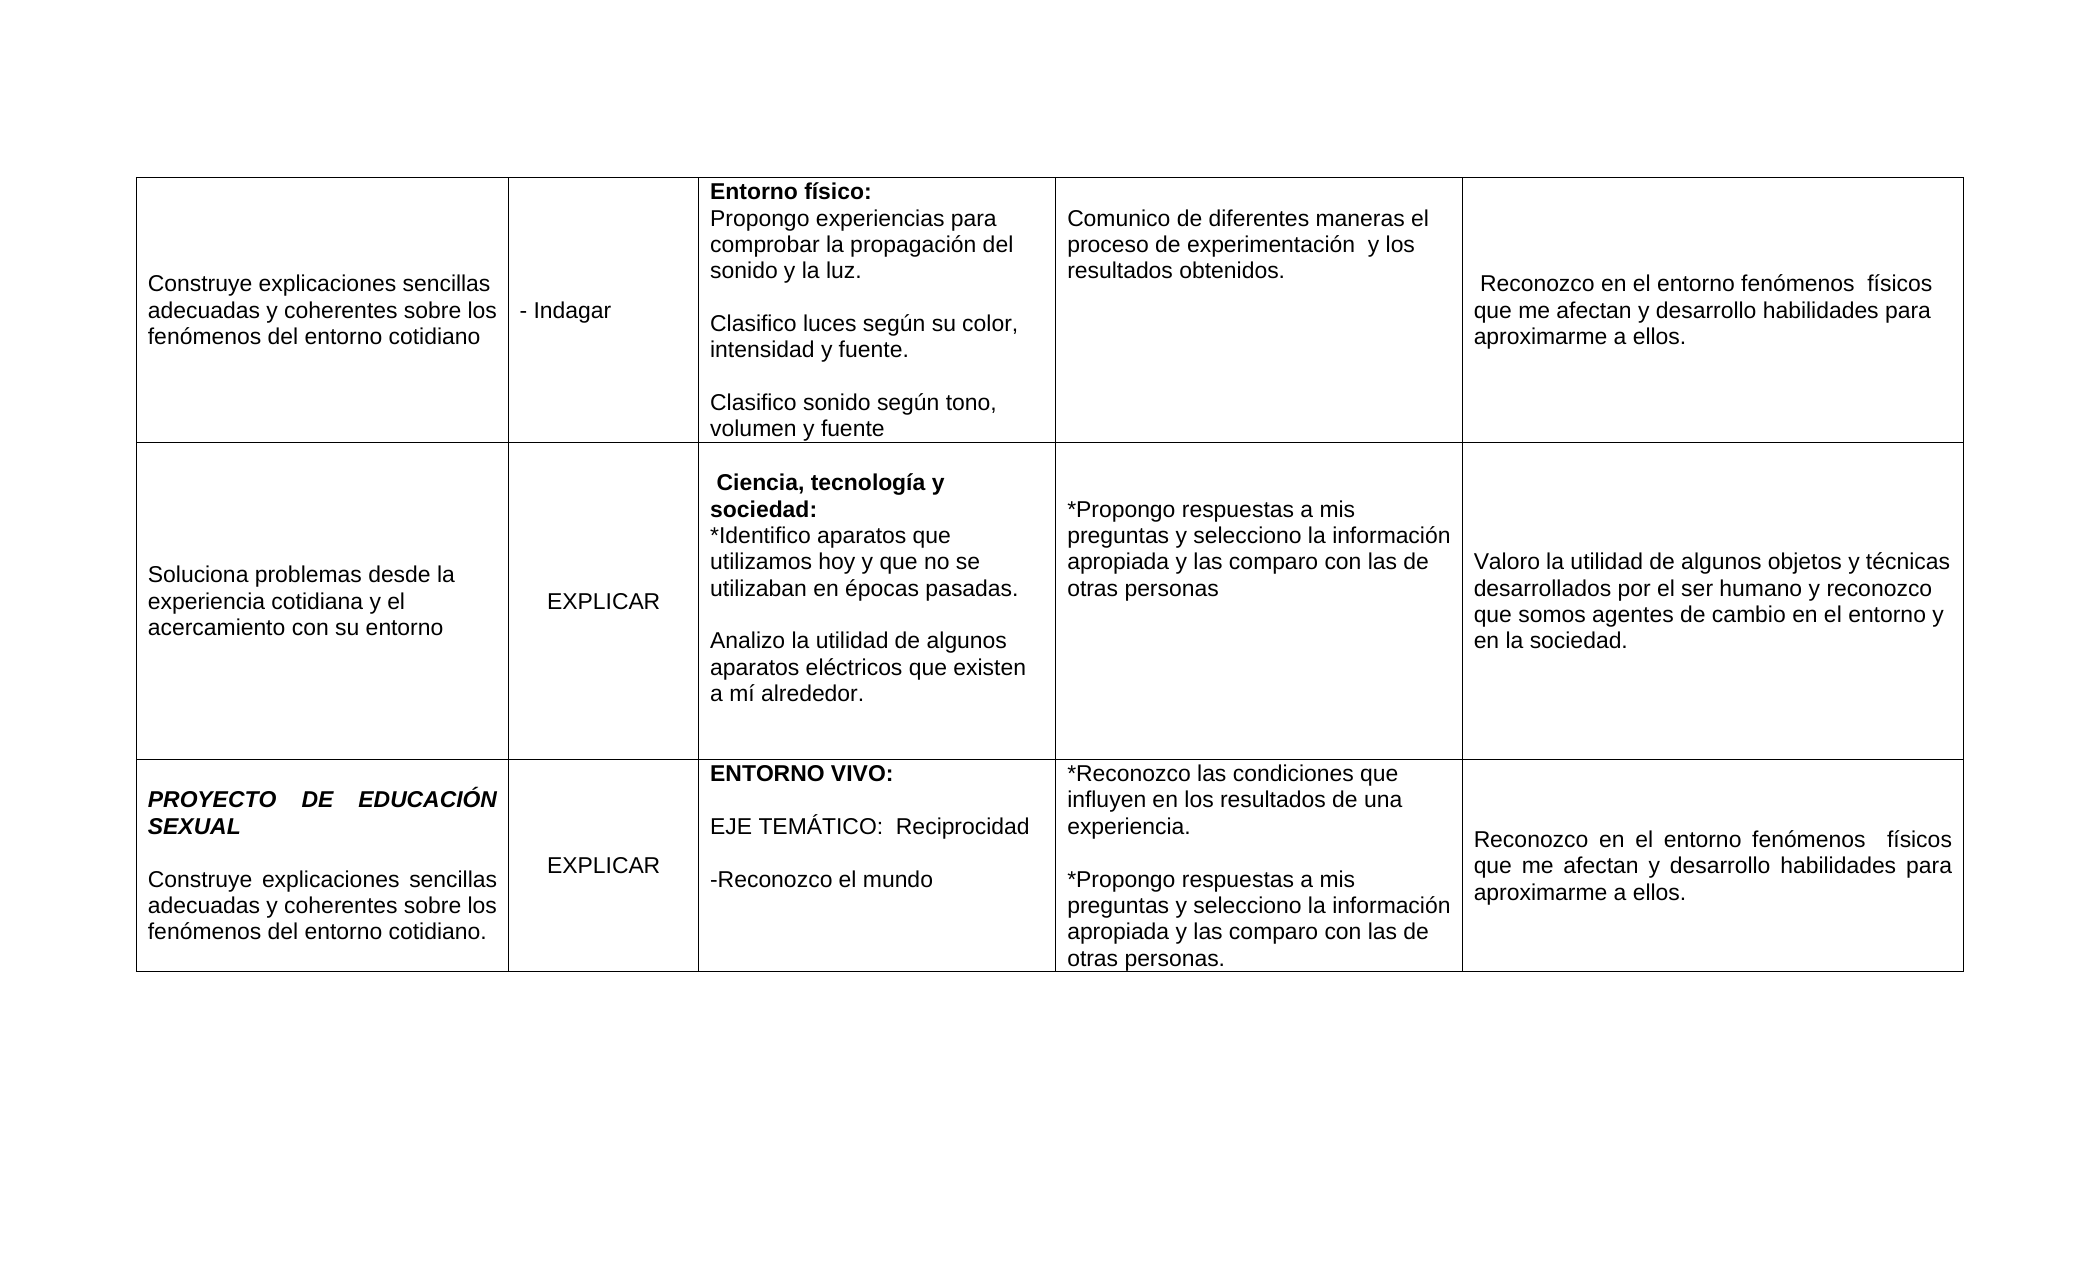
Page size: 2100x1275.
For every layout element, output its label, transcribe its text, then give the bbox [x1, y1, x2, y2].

table_cell EXPLICAR [509, 760, 698, 971]
table_cell Ciencia, tecnología y sociedad: *Identifico aparatos que utilizamos hoy y que no se utilizaban en épocas pasadas. Analizo la utilidad de algunos aparatos eléctricos que existen a mí alrededor. [699, 443, 1055, 759]
table_cell Reconozco en el entorno fenómenos físicos que me afectan y desarrollo habilidades para aproximarme a ellos. [1463, 760, 1963, 971]
table_cell Entorno físico: Propongo experiencias para comprobar la propagación del sonido y la luz. Clasifico luces según su color, intensidad y fuente. Clasifico sonido según tono, volumen y fuente [699, 178, 1055, 442]
table_cell EXPLICAR [509, 443, 698, 759]
table_cell *Propongo respuestas a mis preguntas y selecciono la información apropiada y las comparo con las de otras personas [1056, 443, 1462, 759]
table_cell - Indagar [509, 178, 698, 442]
table_cell Comunico de diferentes maneras el proceso de experimentación y los resultados obtenidos. [1056, 178, 1462, 442]
table_cell Reconozco en el entorno fenómenos físicos que me afectan y desarrollo habilidades para aproximarme a ellos. [1463, 178, 1963, 442]
table_cell Valoro la utilidad de algunos objetos y técnicas desarrollados por el ser humano y reconozco que somos agentes de cambio en el entorno y en la sociedad. [1463, 443, 1963, 759]
table_cell *Reconozco las condiciones que influyen en los resultados de una experiencia. *Propongo respuestas a mis preguntas y selecciono la información apropiada y las comparo con las de otras personas. [1056, 760, 1462, 971]
table_cell PROYECTO DE EDUCACIÓN SEXUAL Construye explicaciones sencillas adecuadas y coherentes sobre los fenómenos del entorno cotidiano. [137, 760, 508, 971]
table_cell ENTORNO VIVO: EJE TEMÁTICO: Reciprocidad -Reconozco el mundo [699, 760, 1055, 971]
table_cell Soluciona problemas desde la experiencia cotidiana y el acercamiento con su entorno [137, 443, 508, 759]
table_cell Construye explicaciones sencillas adecuadas y coherentes sobre los fenómenos del entorno cotidiano [137, 178, 508, 442]
